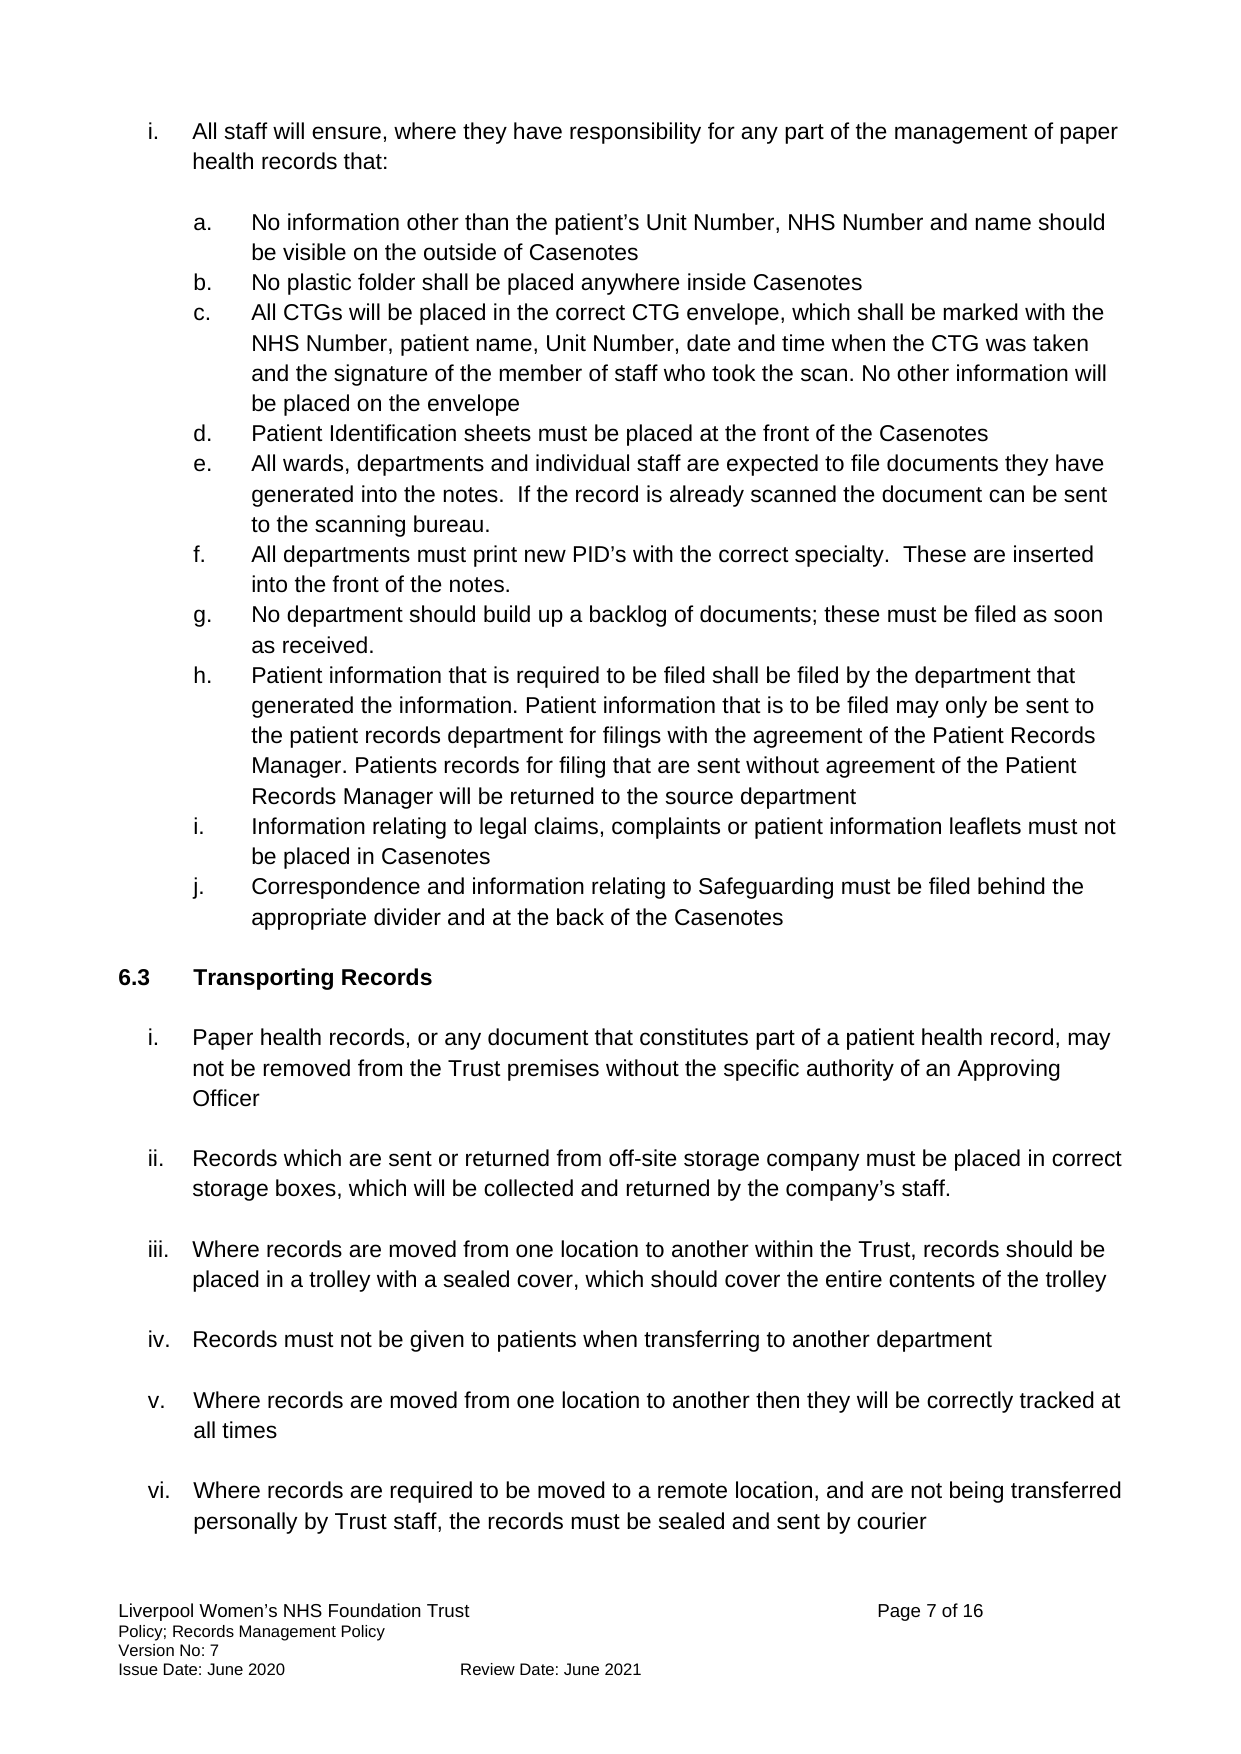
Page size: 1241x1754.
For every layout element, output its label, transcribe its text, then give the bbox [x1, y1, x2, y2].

list All staff will ensure, where they have responsibility for any part of the management of paper health records that: [148, 118, 1122, 175]
text 6.3 Transporting Records [118, 964, 1122, 990]
list No information other than the patient’s Unit Number, NHS Number and name should be visible on the outside of Casenotes [193, 209, 1122, 265]
list All wards, departments and individual staff are expected to file documents they have generated into the notes. If the record is already scanned the document can be sent to the scanning bureau. [193, 450, 1122, 537]
list Patient information that is required to be filed shall be filed by the department that generated the information. Patient information that is to be filed may only be sent to the patient records department for filings with the agreement of the Patient Records Manager. Patients records for filing that are sent without agreement of the Patient Records Manager will be returned to the source department [193, 662, 1122, 809]
list All departments must print new PID’s with the correct specialty. These are inserted into the front of the notes. [193, 541, 1122, 598]
list All CTGs will be placed in the correct CTG envelope, which shall be marked with the NHS Number, patient name, Unit Number, date and time when the CTG was taken and the signature of the member of staff who took the scan. No other information will be placed on the envelope [193, 299, 1122, 416]
list Where records are moved from one location to another then they will be correctly tracked at all times [148, 1387, 1122, 1443]
text iv. Records must not be given to patients when transferring to another department [148, 1326, 1122, 1353]
list Information relating to legal claims, complaints or patient information leaflets must not be placed in Casenotes [193, 813, 1122, 869]
list No plastic folder shall be placed anywhere inside Casenotes [193, 269, 1122, 296]
list Correspondence and information relating to Safeguarding must be filed behind the appropriate divider and at the back of the Casenotes [193, 873, 1122, 930]
list No department should build up a backlog of documents; these must be filed as soon as received. [193, 601, 1122, 658]
list Patient Identification sheets must be placed at the front of the Casenotes [193, 420, 1122, 447]
text i. Paper health records, or any document that constitutes part of a patient health record, may not be removed from the Trust premises without the specific authority of an Approving Officer [148, 1024, 1122, 1111]
text vi. Where records are required to be moved to a remote location, and are not being transferred personally by Trust staff, the records must be sealed and sent by courier [148, 1477, 1122, 1534]
text iii. Where records are moved from one location to another within the Trust, records should be placed in a trolley with a sealed cover, which should cover the entire contents of the trolley [148, 1236, 1122, 1292]
text ii. Records which are sent or returned from off-site storage company must be placed in correct storage boxes, which will be collected and returned by the company’s staff. [148, 1145, 1122, 1202]
